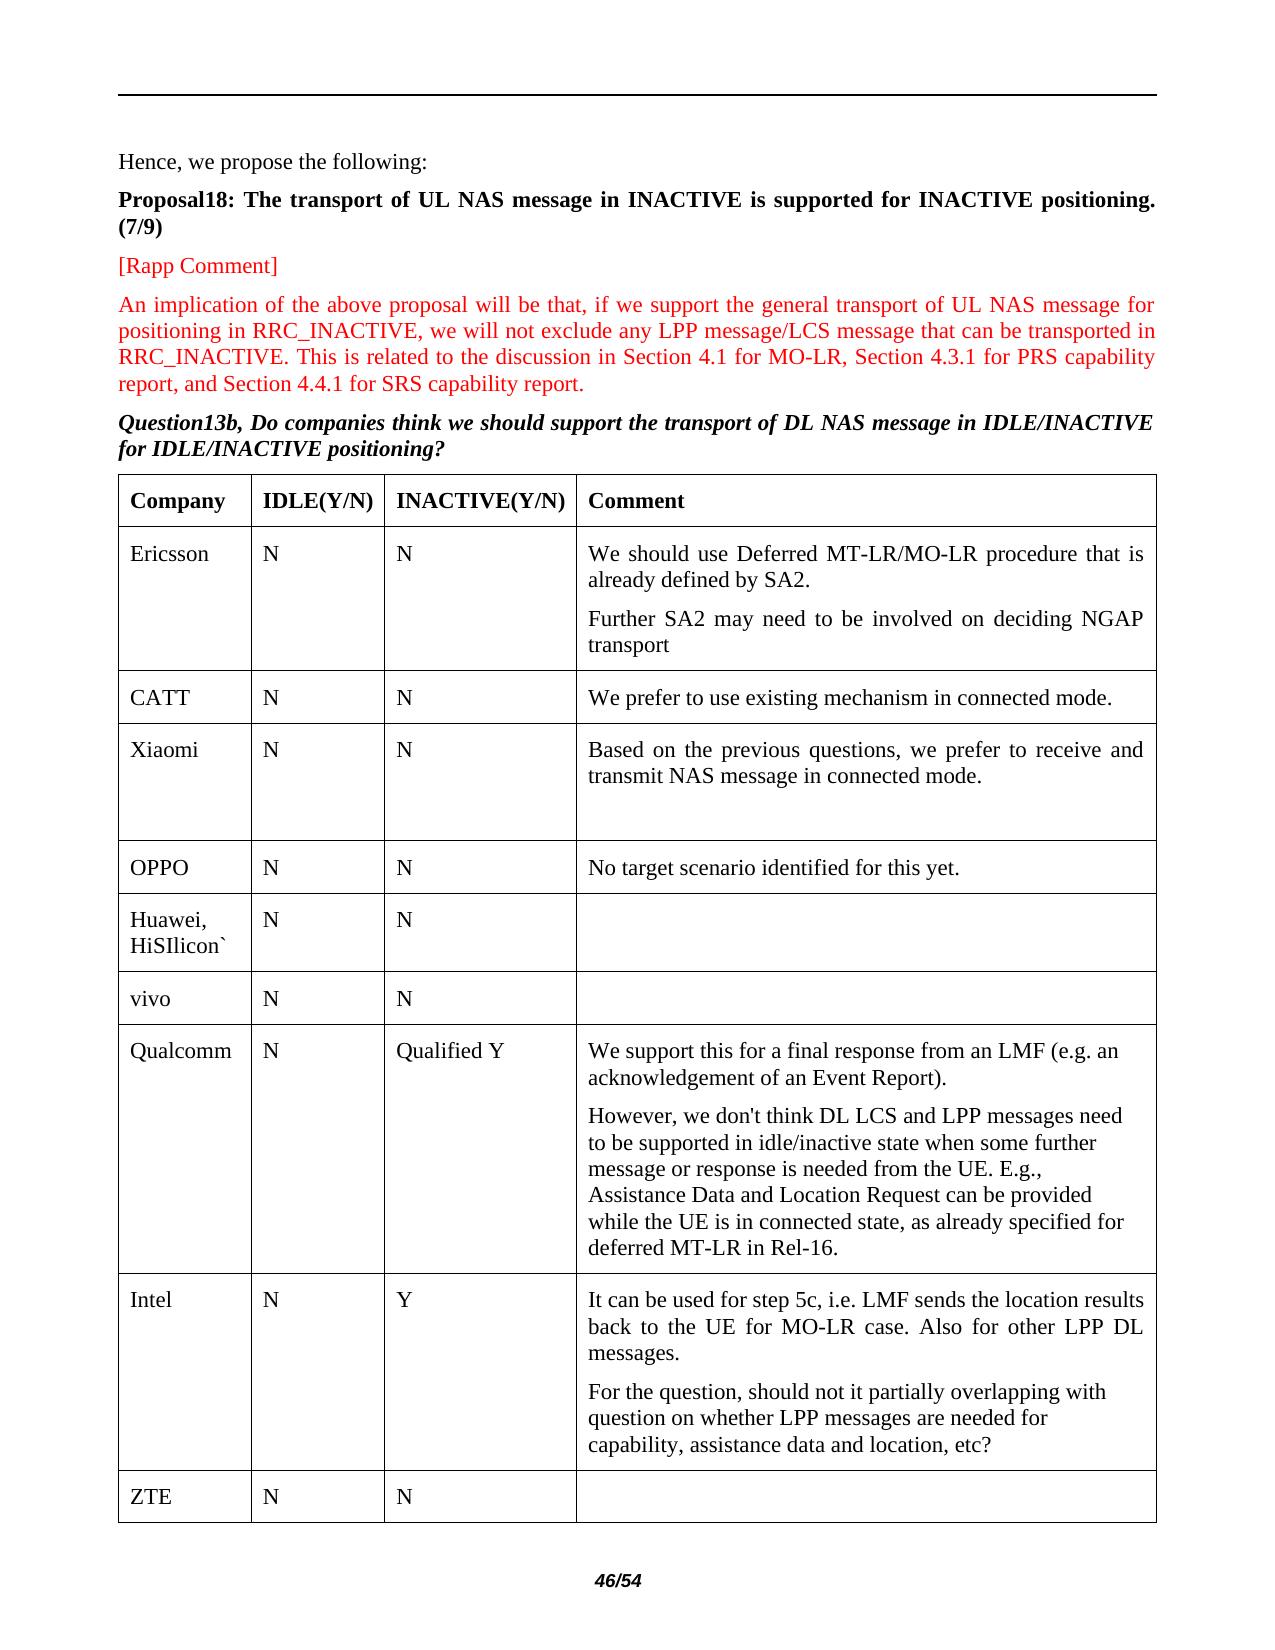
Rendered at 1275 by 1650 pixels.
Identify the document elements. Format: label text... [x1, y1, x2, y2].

table_cell N [252, 527, 384, 670]
table_cell N [385, 671, 576, 722]
table_cell Intel [119, 1274, 251, 1470]
table_cell N [252, 841, 384, 892]
table_cell OPPO [119, 841, 251, 892]
table_cell [577, 1471, 1156, 1522]
table_cell vivo [119, 972, 251, 1024]
table_cell Based on the previous questions, we prefer to receive and transmit NAS message in connected mode. [577, 724, 1156, 840]
table_cell It can be used for step 5c, i.e. LMF sends the location results back to the UE for MO-LR case. Also for other LPP DL messages. For the question, should not it partially overlapping with question on whether LPP messages are needed for capability, assistance data and location, etc? [577, 1274, 1156, 1470]
table_cell Xiaomi [119, 724, 251, 840]
table_cell N [385, 527, 576, 670]
table_cell We prefer to use existing mechanism in connected mode. [577, 671, 1156, 722]
table_cell N [252, 1471, 384, 1522]
table_cell We should use Deferred MT-LR/MO-LR procedure that is already defined by SA2. Further SA2 may need to be involved on deciding NGAP transport [577, 527, 1156, 670]
table_cell Y [385, 1274, 576, 1470]
text Question13b, Do companies think we should support the transport of DL NAS message in IDLE/INACTIVE for IDLE/INACTIVE positioning? [118, 408, 1157, 461]
table_cell N [385, 972, 576, 1024]
table_cell N [252, 972, 384, 1024]
table_cell [577, 972, 1156, 1024]
table_cell Ericsson [119, 527, 251, 670]
table_cell [577, 894, 1156, 971]
table_cell CATT [119, 671, 251, 722]
table_cell N [252, 671, 384, 722]
text Hence, we propose the following: [118, 148, 1157, 174]
table_cell No target scenario identified for this yet. [577, 841, 1156, 892]
table_cell N [252, 894, 384, 971]
text An implication of the above proposal will be that, if we support the general transport of UL NAS message for positioning in RRC_INACTIVE, we will not exclude any LPP message/LCS message that can be transported in RRC_INACTIVE. This is related to the discussion in Section 4.1 for MO-LR, Section 4.3.1 for PRS capability report, and Section 4.4.1 for SRS capability report. [118, 291, 1157, 396]
text [Rapp Comment] [118, 252, 1157, 278]
table_cell N [385, 894, 576, 971]
table_cell Huawei, HiSIlicon` [119, 894, 251, 971]
text Proposal18: The transport of UL NAS message in INACTIVE is supported for INACTIVE positioning. (7/9) [118, 187, 1157, 239]
table_cell We support this for a final response from an LMF (e.g. an acknowledgement of an Event Report). However, we don't think DL LCS and LPP messages need to be supported in idle/inactive state when some further message or response is needed from the UE. E.g., Assistance Data and Location Request can be provided while the UE is in connected state, as already specified for deferred MT-LR in Rel-16. [577, 1025, 1156, 1273]
table_cell ZTE [119, 1471, 251, 1522]
table_header IDLE(Y/N) [252, 475, 384, 526]
table_header Comment [577, 475, 1156, 526]
table_cell Qualified Y [385, 1025, 576, 1273]
table_cell N [252, 724, 384, 840]
table_cell Qualcomm [119, 1025, 251, 1273]
table_header Company [119, 475, 251, 526]
table_cell N [252, 1025, 384, 1273]
table_cell N [385, 841, 576, 892]
table_header INACTIVE(Y/N) [385, 475, 576, 526]
table_cell N [252, 1274, 384, 1470]
table_cell N [385, 1471, 576, 1522]
table_cell N [385, 724, 576, 840]
